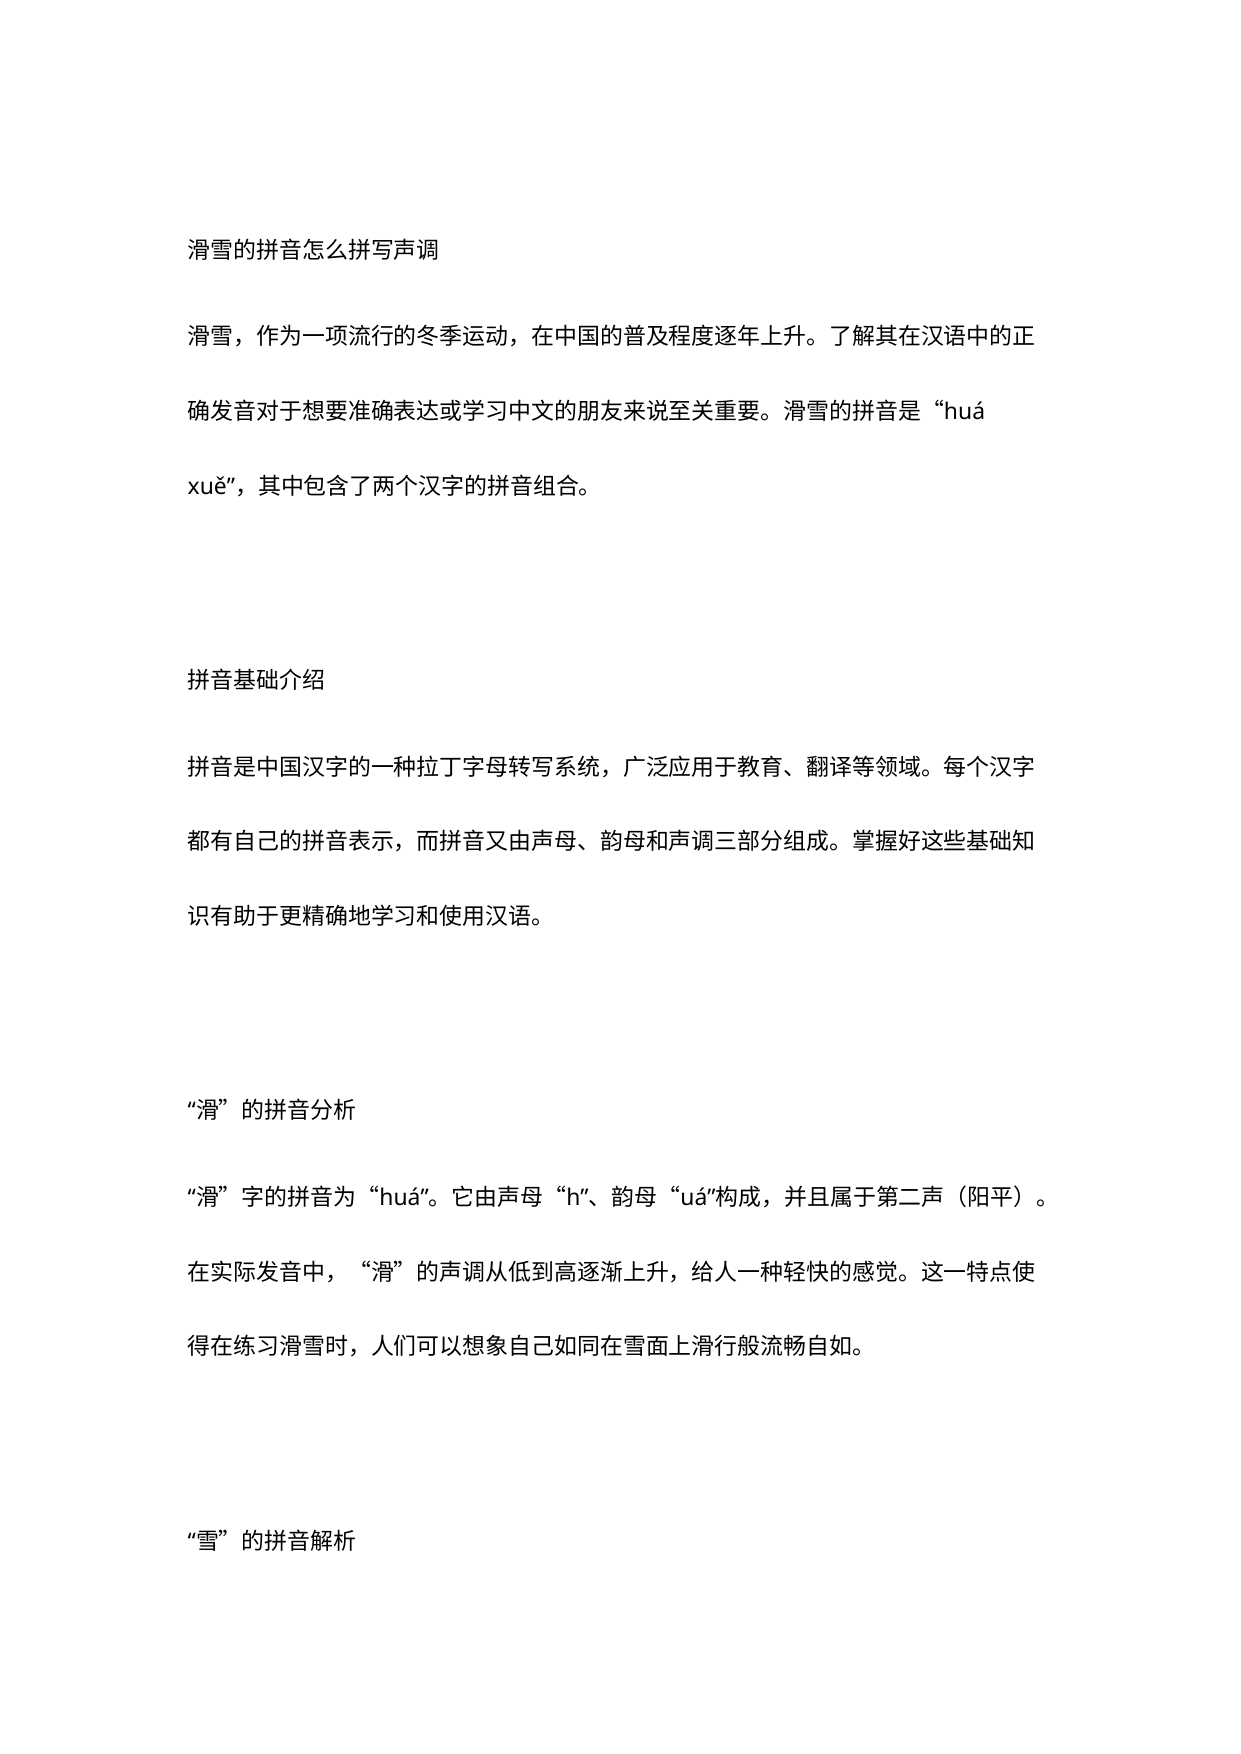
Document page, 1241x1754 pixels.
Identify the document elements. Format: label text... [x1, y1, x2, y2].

text 拼音是中国汉字的一种拉丁字母转写系统，广泛应用于教育、翻译等领域。每个汉字都有自己的拼音表示，而拼音又由声母、韵母和声调三部分组成。掌握好这些基础知识有助于更精确地学习和使用汉语。 [187, 733, 1053, 947]
text “滑”字的拼音为“huá”。它由声母“h”、韵母“uá”构成，并且属于第二声（阳平）。在实际发音中，“滑”的声调从低到高逐渐上升，给人一种轻快的感觉。这一特点使得在练习滑雪时，人们可以想象自己如同在雪面上滑行般流畅自如。 [187, 1163, 1053, 1377]
text 拼音基础介绍 [187, 646, 1053, 711]
text 滑雪的拼音怎么拼写声调 [187, 216, 1053, 281]
text 滑雪，作为一项流行的冬季运动，在中国的普及程度逐年上升。了解其在汉语中的正确发音对于想要准确表达或学习中文的朋友来说至关重要。滑雪的拼音是“huá xuě”，其中包含了两个汉字的拼音组合。 [187, 302, 1053, 517]
text “滑”的拼音分析 [187, 1076, 1053, 1141]
text “雪”的拼音解析 [187, 1507, 1053, 1572]
